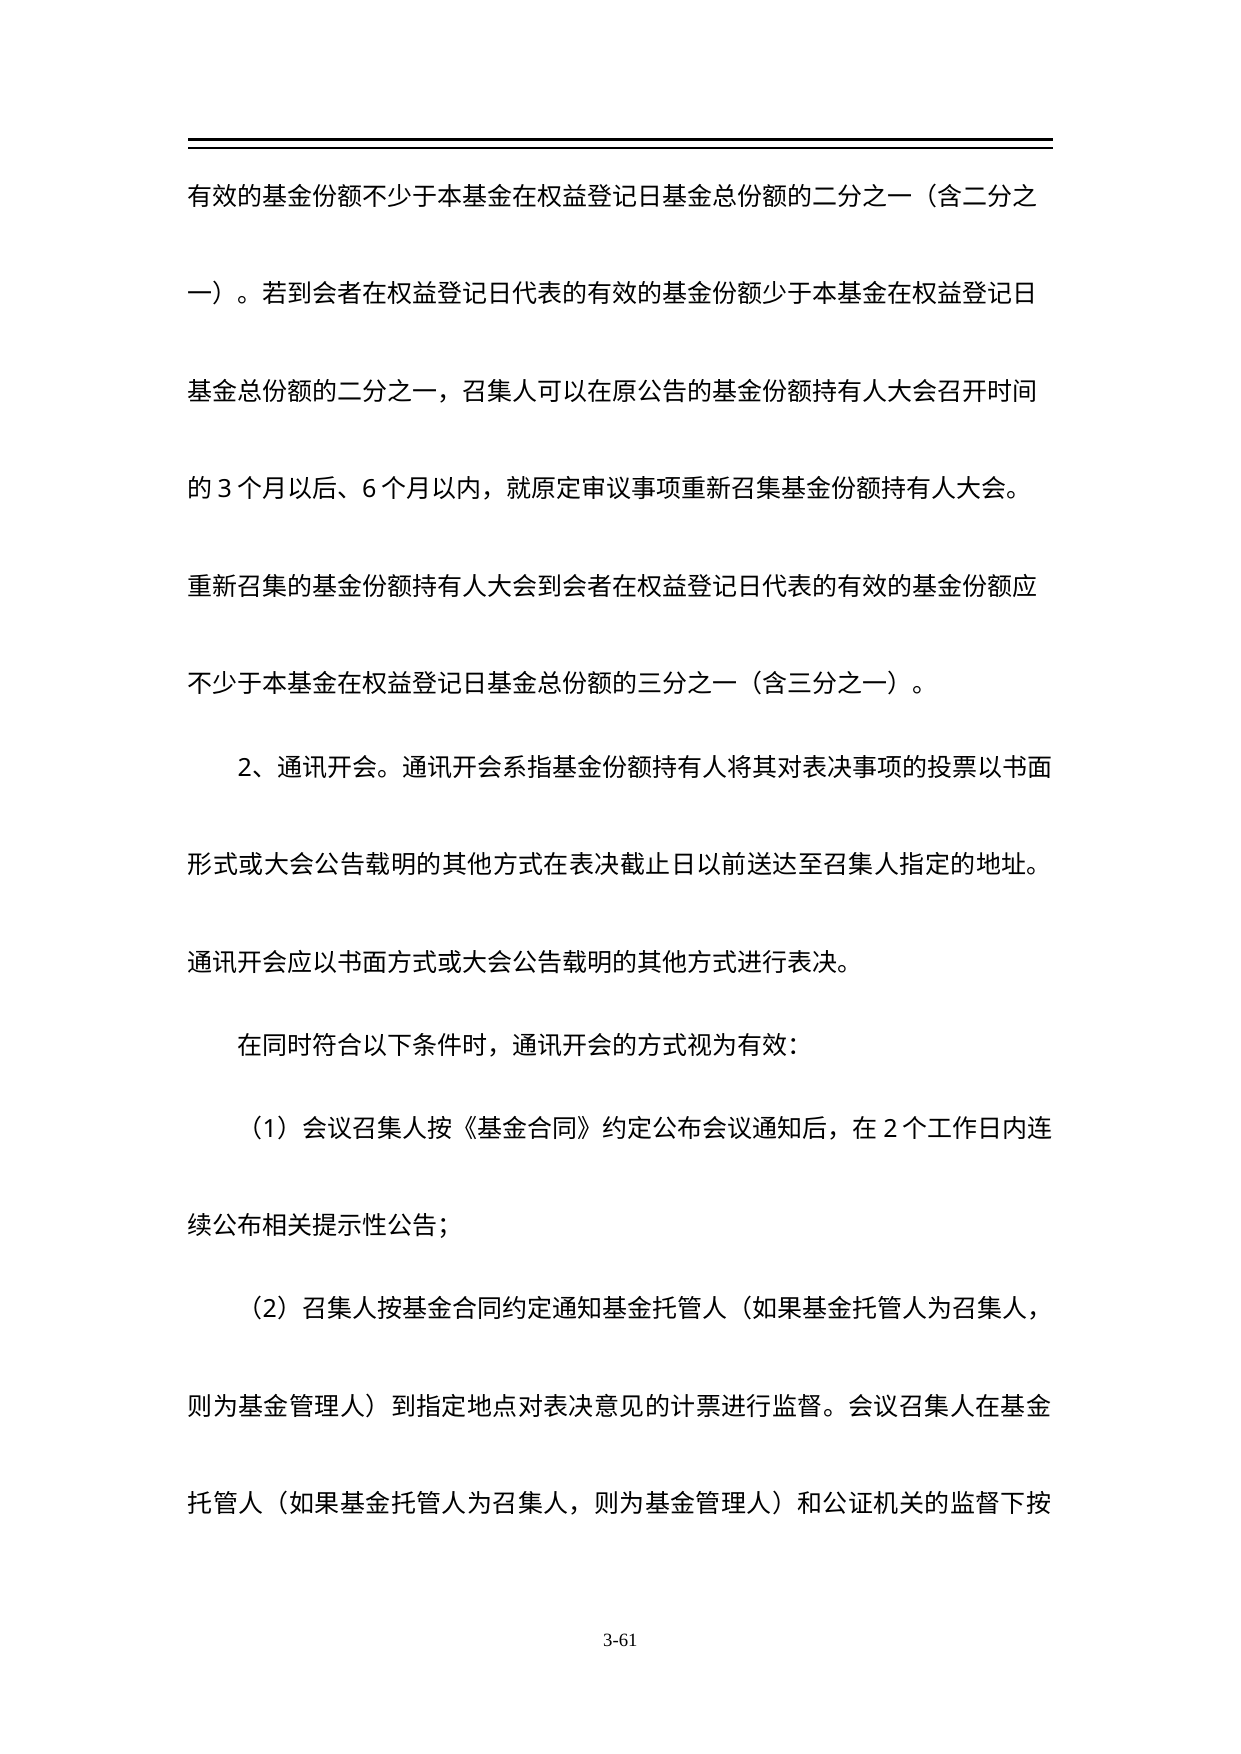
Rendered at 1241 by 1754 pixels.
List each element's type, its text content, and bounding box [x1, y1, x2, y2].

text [187, 162, 1053, 714]
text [187, 1274, 1053, 1534]
text 2、通讯开会。通讯开会系指基金份额持有人将其对表决事项的投票以书面形式或大会公告载明的其他方式在表决截止日以前送达至召集人指定的地址。通讯开会应以书面方式或大会公告载明的其他方式进行表决。 [187, 733, 1053, 993]
text （1）会议召集人按《基金合同》约定公布会议通知后，在2个工作日内连续公布相关提示性公告； [187, 1094, 1053, 1256]
text 在同时符合以下条件时，通讯开会的方式视为有效： [187, 1011, 1053, 1076]
